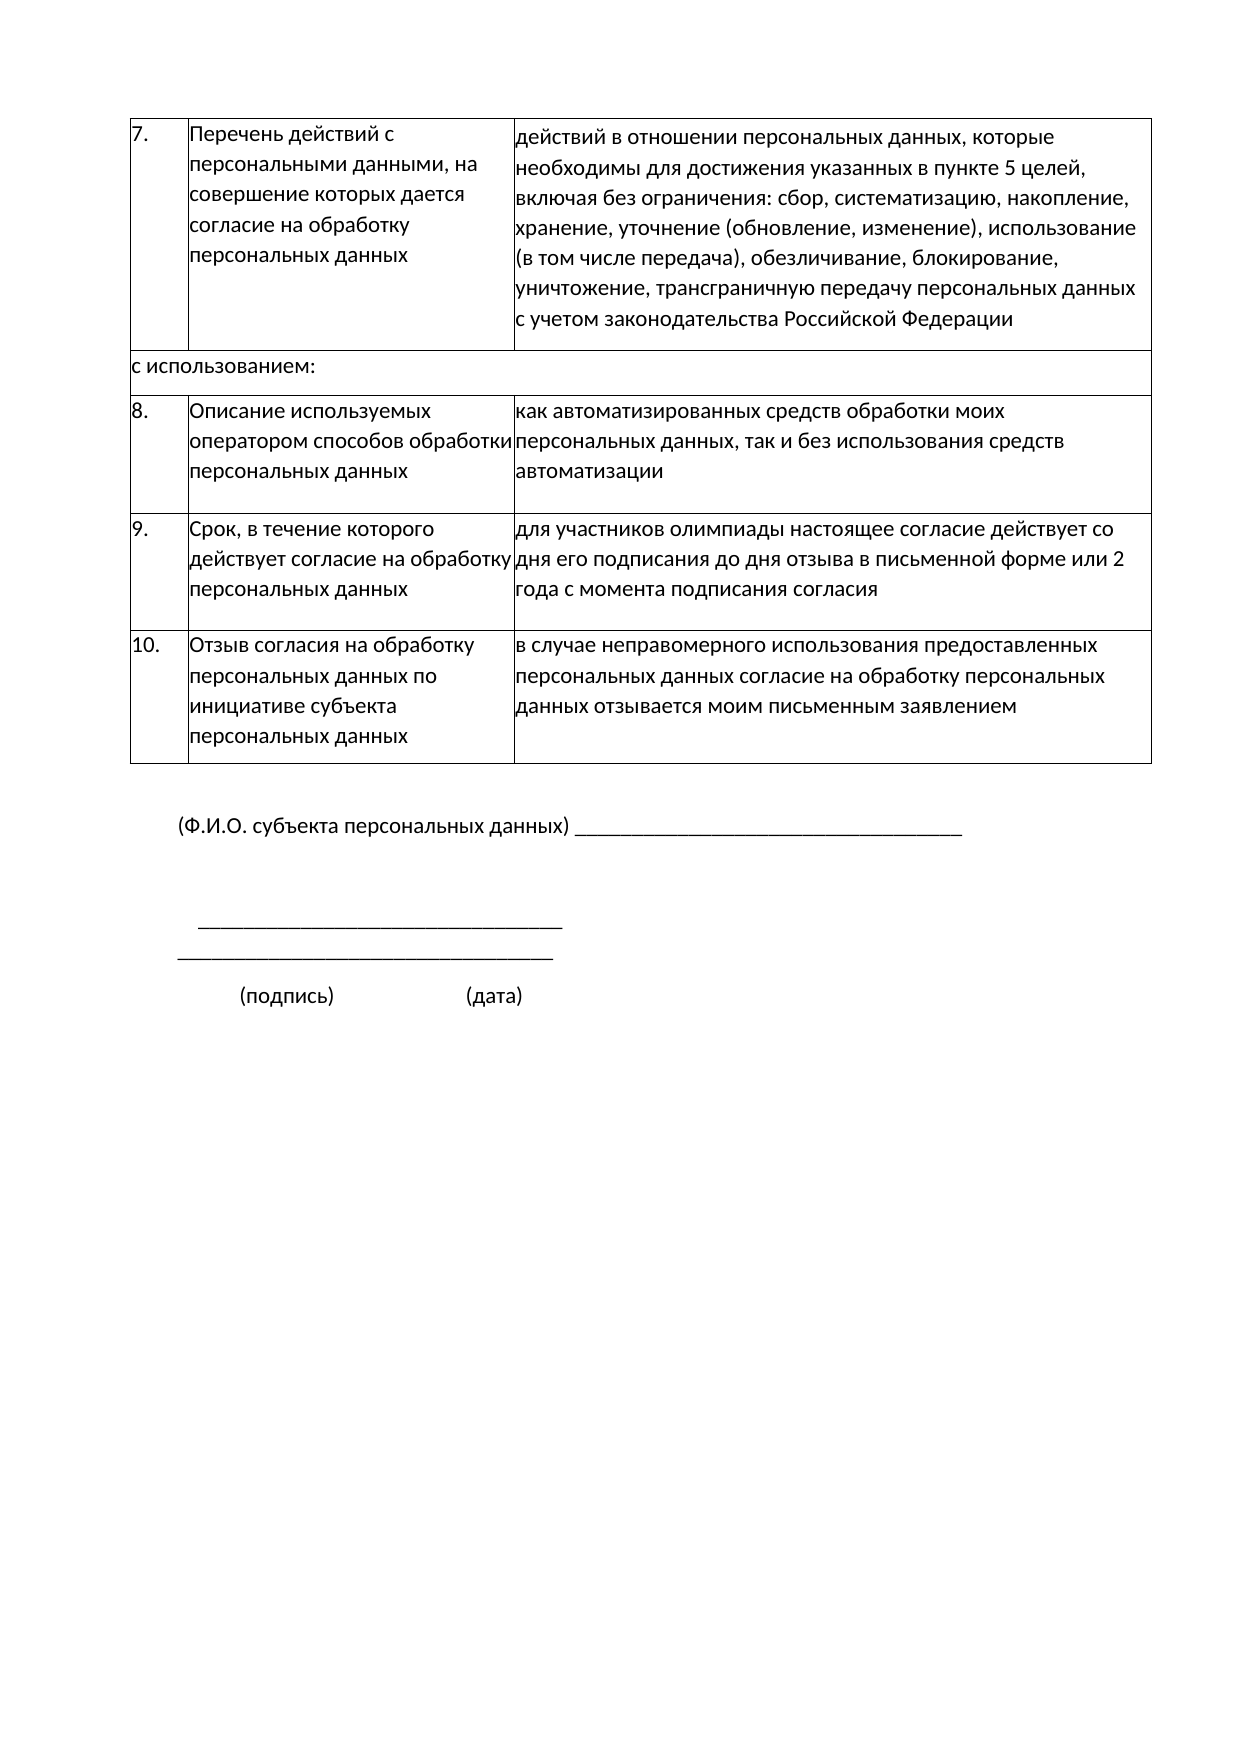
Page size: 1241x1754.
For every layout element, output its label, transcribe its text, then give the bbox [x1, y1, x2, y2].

table_cell Описание используемых оператором способов обработки персональных данных [189, 396, 514, 513]
table_cell Срок, в течение которого действует согласие на обработку персональных данных [189, 514, 514, 629]
table_cell Отзыв согласия на обработку персональных данных по инициативе субъекта персональных данных [189, 631, 514, 763]
table_cell для участников олимпиады настоящее согласие действует со дня его подписания до дня отзыва в письменной форме или 2 года с момента подписания согласия [515, 514, 1151, 629]
text (подпись) (дата) [177, 982, 1152, 1009]
text ________________________________ _________________________________ [177, 904, 1152, 963]
table_cell 9. [131, 514, 188, 629]
text (Ф.И.О. субъекта персональных данных) __________________________________ [177, 811, 1152, 839]
table_cell с использованием: [131, 351, 1151, 395]
table_cell действий в отношении персональных данных, которые необходимы для достижения указанных в пункте 5 целей, включая без ограничения: сбор, систематизацию, накопление, хранение, уточнение (обновление, изменение), использование (в том числе передача), обезличивание, блокирование, уничтожение, трансграничную передачу персональных данных с учетом законодательства Российской Федерации [515, 119, 1151, 350]
table_cell 10. [131, 631, 188, 763]
table_cell 8. [131, 396, 188, 513]
table_cell Перечень действий с персональными данными, на совершение которых дается согласие на обработку персональных данных [189, 119, 514, 350]
table_cell 7. [131, 119, 188, 350]
table_cell как автоматизированных средств обработки моих персональных данных, так и без использования средств автоматизации [515, 396, 1151, 513]
table_cell в случае неправомерного использования предоставленных персональных данных согласие на обработку персональных данных отзывается моим письменным заявлением [515, 631, 1151, 763]
